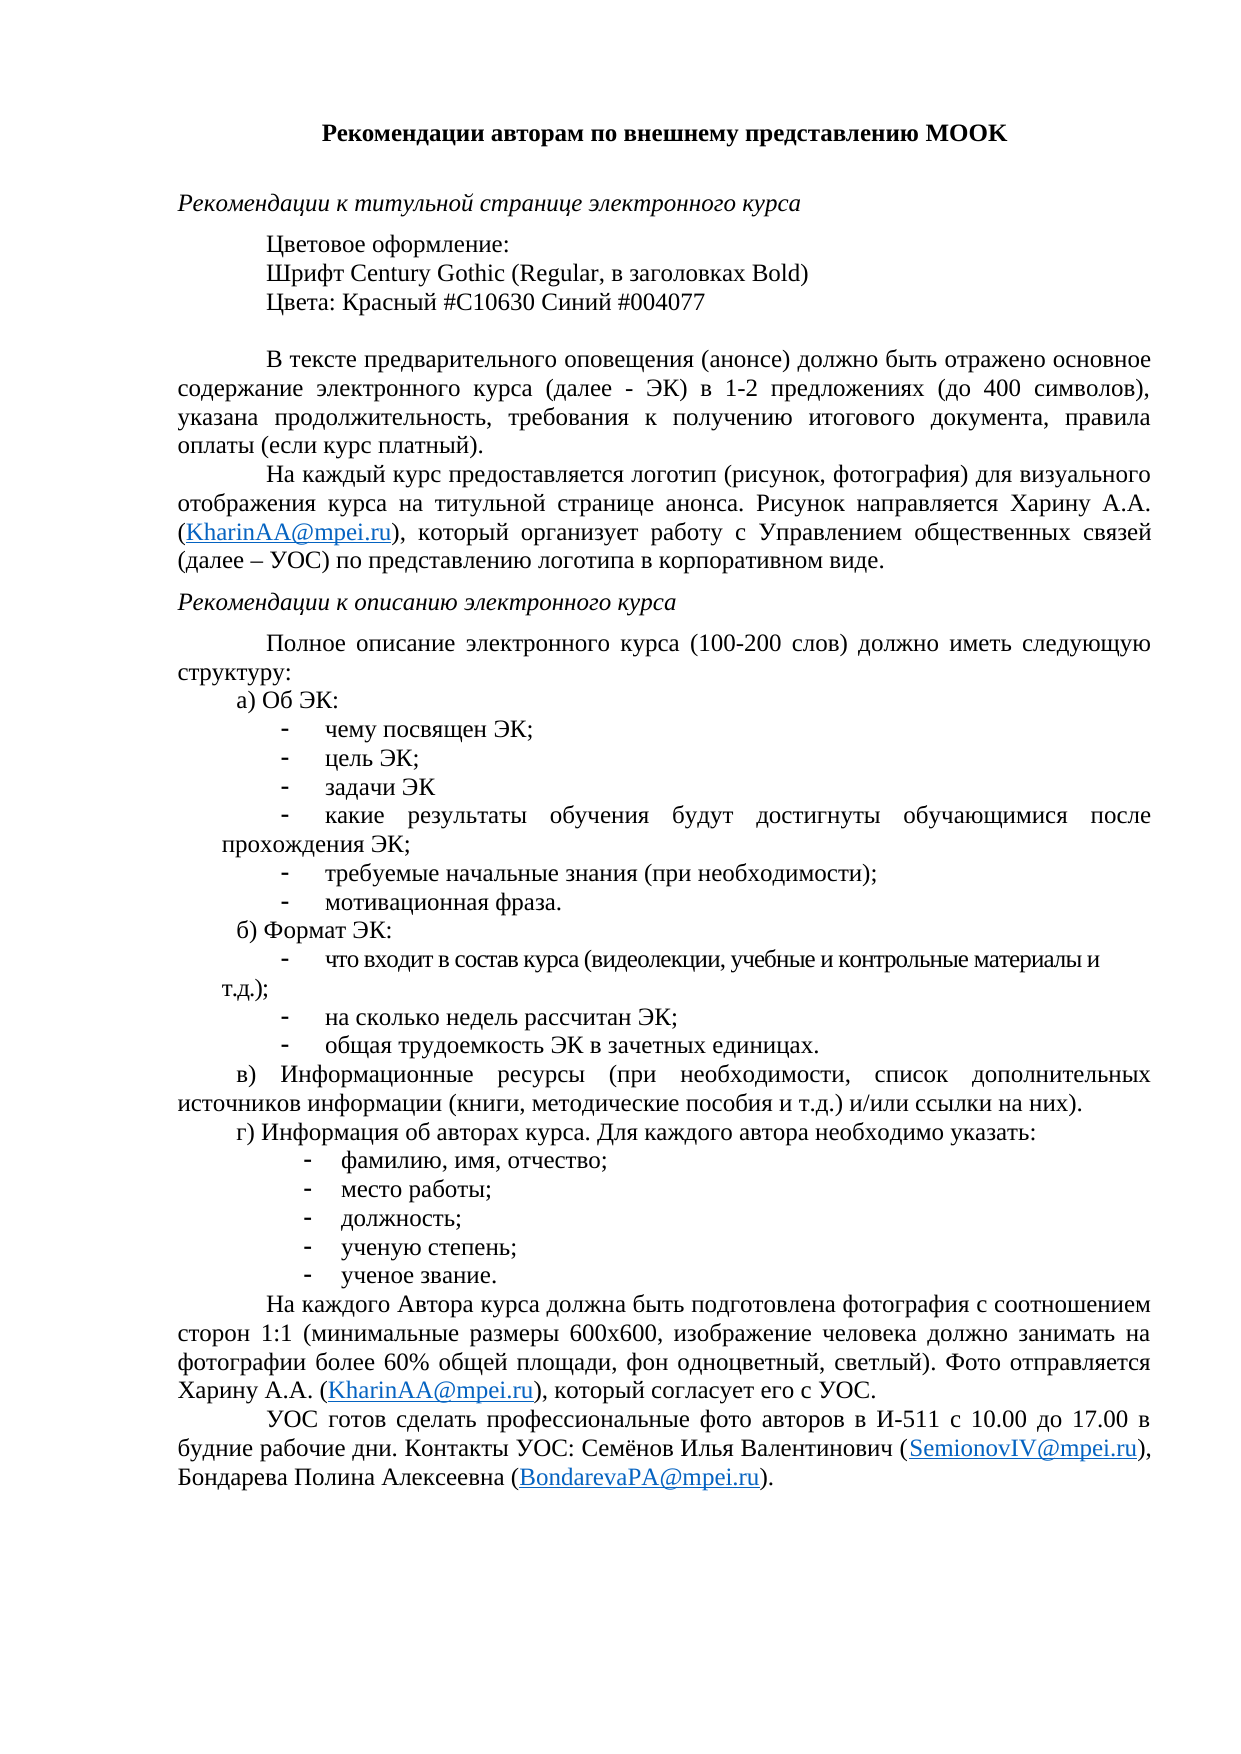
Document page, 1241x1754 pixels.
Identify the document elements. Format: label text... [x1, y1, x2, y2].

text УОС готов сделать профессиональные фото авторов в И-511 с 10.00 до 17.00 в будние рабочие дни. Контакты УОС: Семёнов Илья Валентинович (SemionovIV@mpei.ru), Бондарева Полина Алексеевна (BondarevaPA@mpei.ru). [177, 1404, 1152, 1491]
list требуемые начальные знания (при необходимости); [222, 858, 1152, 887]
list какие результаты обучения будут достигнуты обучающимися после прохождения ЭК; [222, 801, 1152, 858]
list ученое звание. [303, 1261, 1152, 1289]
list что входит в состав курса (видеолекции, учебные и контрольные материалы и т.д.); [222, 944, 1152, 1002]
text В тексте предварительного оповещения (анонсе) должно быть отражено основное содержание электронного курса (далее - ЭК) в 1-2 предложениях (до 400 символов), указана продолжительность, требования к получению итогового документа, правила оплаты (если курс платный). [177, 344, 1152, 459]
text На каждый курс предоставляется логотип (рисунок, фотография) для визуального отображения курса на титульной странице анонса. Рисунок направляется Харину А.А. (KharinAA@mpei.ru), который организует работу с Управлением общественных связей (далее – УОС) по представлению логотипа в корпоративном виде. [177, 459, 1152, 574]
text Шрифт Century Gothic (Regular, в заголовках Bold) [177, 258, 1152, 287]
list ученую степень; [303, 1232, 1152, 1261]
text Полное описание электронного курса (100-200 слов) должно иметь следующую структуру: [177, 628, 1152, 686]
subtitle Рекомендации авторам по внешнему представлению MOOK [177, 118, 1152, 147]
list место работы; [303, 1174, 1152, 1203]
text Цвета: Красный #C10630 Синий #004077 [177, 287, 1152, 316]
list на сколько недель рассчитан ЭК; [222, 1002, 1152, 1031]
list чему посвящен ЭК; [222, 714, 1152, 743]
text а) Об ЭК: [177, 686, 1152, 714]
text в) Информационные ресурсы (при необходимости, список дополнительных источников информации (книги, методические пособия и т.д.) и/или ссылки на них). [177, 1059, 1152, 1117]
list задачи ЭК [222, 772, 1152, 801]
list цель ЭК; [222, 743, 1152, 772]
list фамилию, имя, отчество; [303, 1146, 1152, 1174]
text Рекомендации к описанию электронного курса [177, 587, 1152, 616]
text На каждого Автора курса должна быть подготовлена фотография с соотношением сторон 1:1 (минимальные размеры 600х600, изображение человека должно занимать на фотографии более 60% общей площади, фон одноцветный, светлый). Фото отправляется Харину А.А. (KharinAA@mpei.ru), который согласует его с УОС. [177, 1289, 1152, 1404]
text г) Информация об авторах курса. Для каждого автора необходимо указать: [177, 1117, 1152, 1146]
list мотивационная фраза. [222, 887, 1152, 916]
text б) Формат ЭК: [177, 916, 1152, 944]
text Рекомендации к титульной странице электронного курса [177, 188, 1152, 217]
text Цветовое оформление: [177, 229, 1152, 258]
list общая трудоемкость ЭК в зачетных единицах. [222, 1031, 1152, 1059]
list должность; [303, 1203, 1152, 1232]
